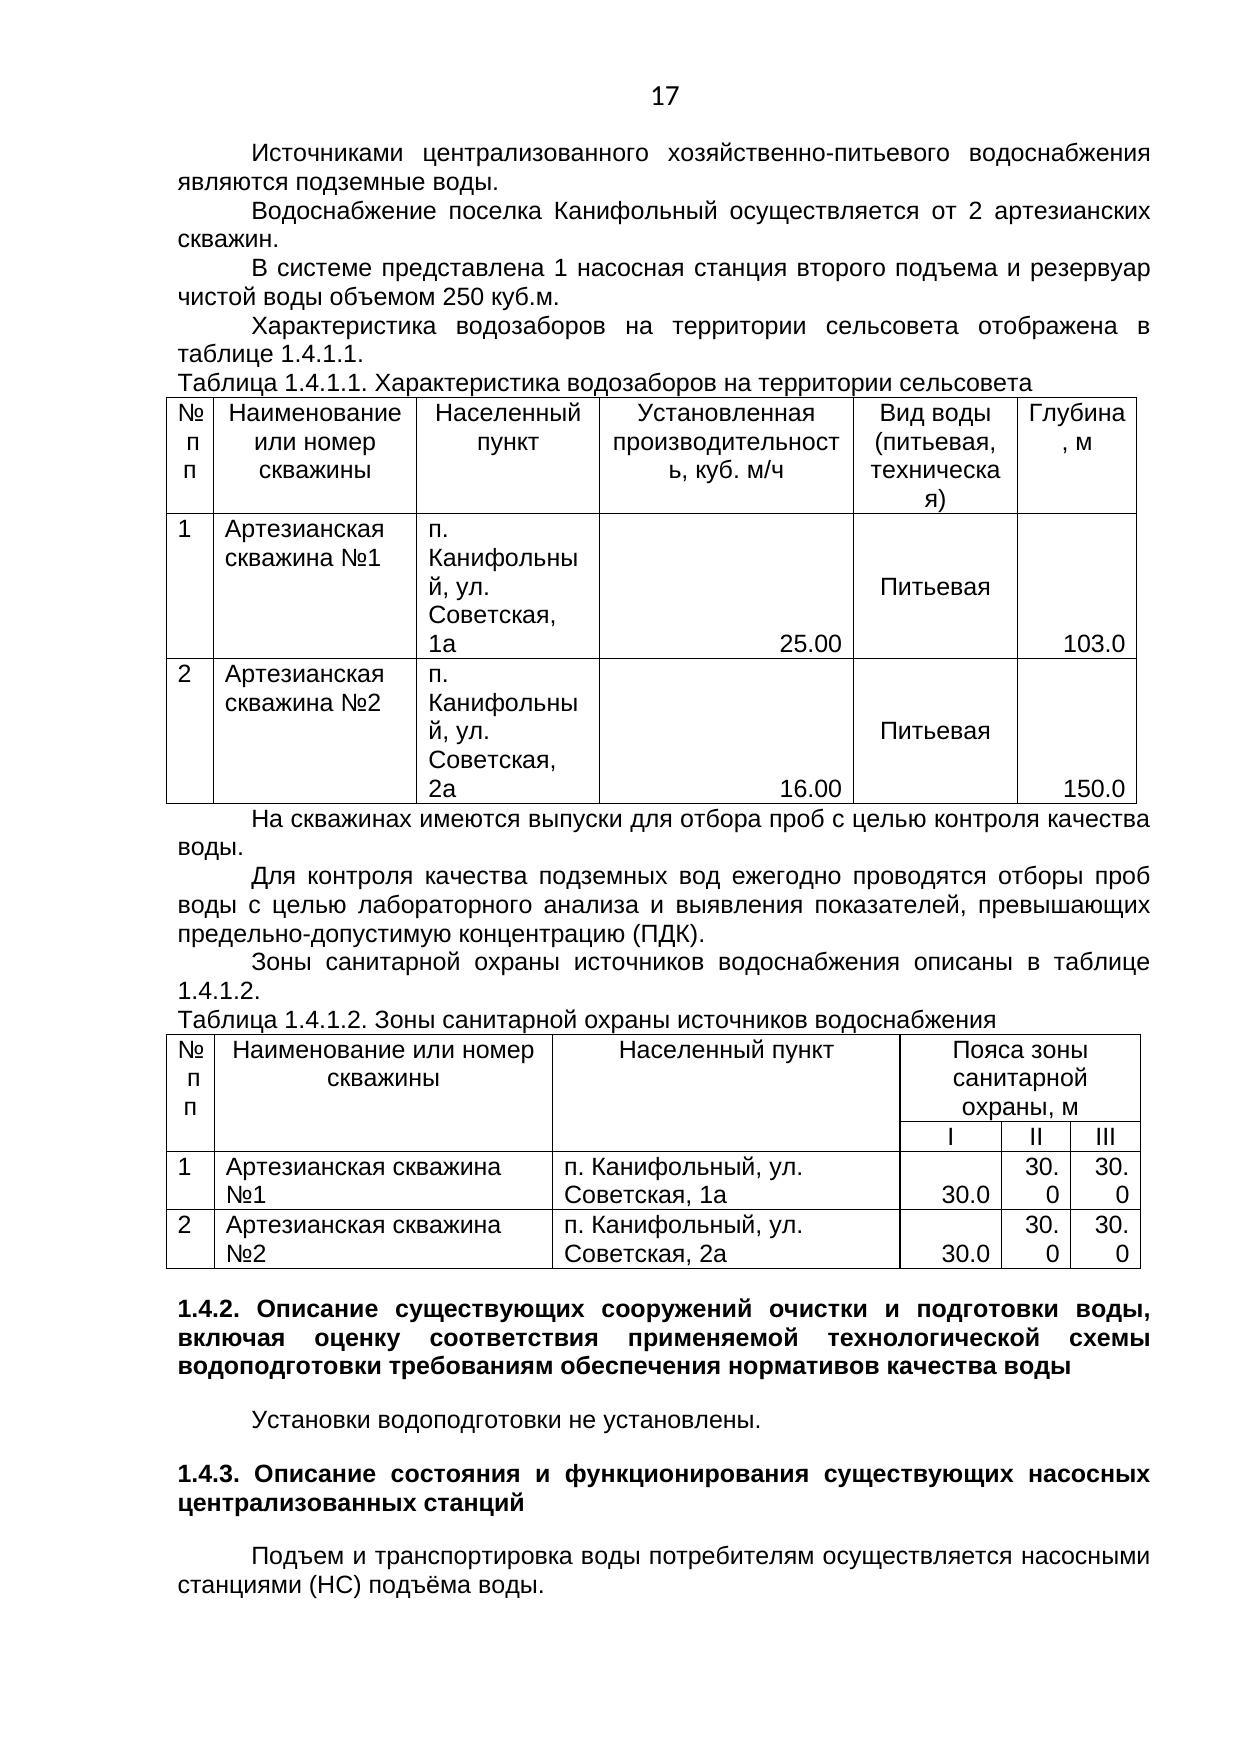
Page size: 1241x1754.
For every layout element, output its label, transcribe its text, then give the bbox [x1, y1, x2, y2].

table_cell Артезианская скважина №1 [214, 514, 416, 658]
table_cell 30.0 [1071, 1210, 1140, 1268]
table_cell 103.0 [1018, 514, 1136, 658]
table_cell 1 [167, 514, 213, 658]
table_header Установленная производительность, куб. м/ч [600, 398, 853, 513]
table_cell 30.0 [901, 1210, 1001, 1268]
text На скважинах имеются выпуски для отбора проб с целью контроля качества воды. [177, 804, 1152, 861]
table_cell 30.0 [901, 1152, 1001, 1209]
table_header Населенный пункт [417, 398, 599, 513]
table_cell 2 [167, 1210, 214, 1268]
table_cell п. Канифольный, ул. Советская, 2а [417, 659, 599, 803]
text Для контроля качества подземных вод ежегодно проводятся отборы проб воды с целью лабораторного анализа и выявления показателей, превышающих предельно-допустимую концентрацию (ПДК). [177, 861, 1152, 947]
text В системе представлена 1 насосная станция второго подъема и резервуар чистой воды объемом 250 куб.м. [177, 253, 1152, 311]
table_header Вид воды (питьевая, техническая) [854, 398, 1017, 513]
table_header № пп [167, 1035, 214, 1151]
text Подъем и транспортировка воды потребителям осуществляется насосными станциями (НС) подъёма воды. [177, 1541, 1152, 1599]
table_cell Артезианская скважина №1 [215, 1152, 552, 1209]
table_header Наименование или номер скважины [215, 1035, 552, 1151]
table_cell п. Канифольный, ул. Советская, 1а [417, 514, 599, 658]
table_cell Артезианская скважина №2 [215, 1210, 552, 1268]
text Зоны санитарной охраны источников водоснабжения описаны в таблице 1.4.1.2. [177, 947, 1152, 1005]
table_cell Питьевая [854, 514, 1017, 658]
table_cell 30.0 [1071, 1152, 1140, 1209]
table_header Пояса зоны санитарной охраны, м [901, 1035, 1140, 1121]
table_header Населенный пункт [553, 1035, 899, 1151]
table_cell III [1071, 1122, 1140, 1151]
table_header Глубина, м [1018, 398, 1136, 513]
text Установки водоподготовки не установлены. [177, 1405, 1152, 1434]
table_cell 30.0 [1002, 1152, 1070, 1209]
table_cell п. Канифольный, ул. Советская, 2а [553, 1210, 899, 1268]
table_header № пп [167, 398, 213, 513]
list 1.4.3. Описание состояния и функционирования существующих насосных централизованных станций [177, 1459, 1152, 1516]
table_cell п. Канифольный, ул. Советская, 1а [553, 1152, 899, 1209]
table_cell Питьевая [854, 659, 1017, 803]
text Таблица 1.4.1.2. Зоны санитарной охраны источников водоснабжения [177, 1005, 1152, 1034]
text Водоснабжение поселка Канифольный осуществляется от 2 артезианских скважин. [177, 196, 1152, 253]
text Характеристика водозаборов на территории сельсовета отображена в таблице 1.4.1.1. [177, 311, 1152, 368]
table_cell 150.0 [1018, 659, 1136, 803]
list 1.4.2. Описание существующих сооружений очистки и подготовки воды, включая оценку соответствия применяемой технологической схемы водоподготовки требованиям обеспечения нормативов качества воды [177, 1294, 1152, 1380]
table_cell II [1002, 1122, 1070, 1151]
text Источниками централизованного хозяйственно-питьевого водоснабжения являются подземные воды. [177, 138, 1152, 196]
text Таблица 1.4.1.1. Характеристика водозаборов на территории сельсовета [177, 368, 1152, 397]
table_header Наименование или номер скважины [214, 398, 416, 513]
table_cell 16.00 [600, 659, 853, 803]
table_cell 30.0 [1002, 1210, 1070, 1268]
table_cell Артезианская скважина №2 [214, 659, 416, 803]
table_cell 1 [167, 1152, 214, 1209]
table_cell 2 [167, 659, 213, 803]
table_cell 25.00 [600, 514, 853, 658]
table_cell I [901, 1122, 1001, 1151]
